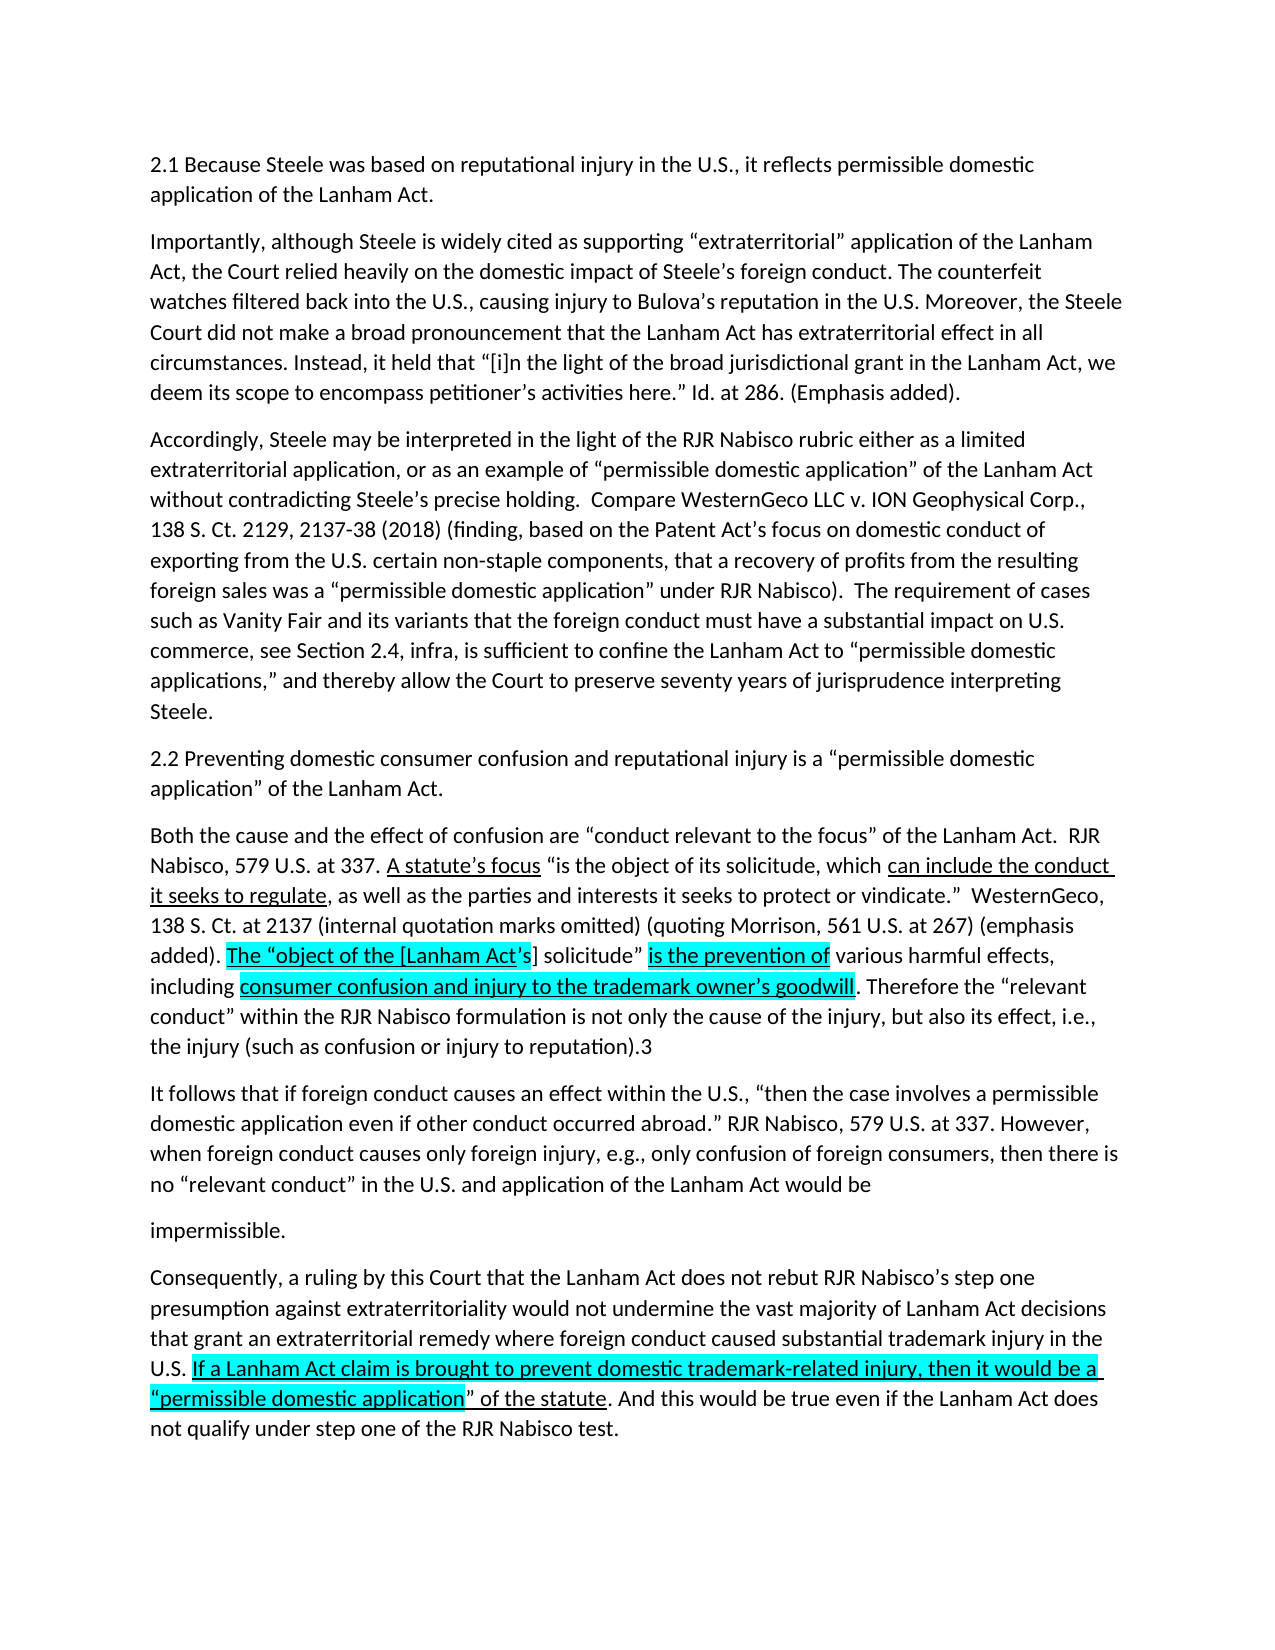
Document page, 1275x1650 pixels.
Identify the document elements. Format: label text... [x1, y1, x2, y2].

text It follows that if foreign conduct causes an effect within the U.S., “then the case involves a permissible domestic application even if other conduct occurred abroad.” RJR Nabisco, 579 U.S. at 337. However, when foreign conduct causes only foreign injury, e.g., only confusion of foreign consumers, then there is no “relevant conduct” in the U.S. and application of the Lanham Act would be [150, 1079, 1125, 1198]
text impermissible. [150, 1217, 1125, 1245]
text Consequently, a ruling by this Court that the Lanham Act does not rebut RJR Nabisco’s step one presumption against extraterritoriality would not undermine the vast majority of Lanham Act decisions that grant an extraterritorial remedy where foreign conduct caused substantial trademark injury in the U.S. If a Lanham Act claim is brought to prevent domestic trademark-related injury, then it would be a “permissible domestic application” of the statute. And this would be true even if the Lanham Act does not qualify under step one of the RJR Nabisco test. [150, 1263, 1125, 1443]
text Both the cause and the effect of confusion are “conduct relevant to the focus” of the Lanham Act. RJR Nabisco, 579 U.S. at 337. A statute’s focus “is the object of its solicitude, which can include the conduct it seeks to regulate, as well as the parties and interests it seeks to protect or vindicate.” WesternGeco, 138 S. Ct. at 2137 (internal quotation marks omitted) (quoting Morrison, 561 U.S. at 267) (emphasis added). The “object of the [Lanham Act’s] solicitude” is the prevention of various harmful effects, including consumer confusion and injury to the trademark owner’s goodwill. Therefore the “relevant conduct” within the RJR Nabisco formulation is not only the cause of the injury, but also its effect, i.e., the injury (such as confusion or injury to reputation).3 [150, 821, 1125, 1060]
text Importantly, although Steele is widely cited as supporting “extraterritorial” application of the Lanham Act, the Court relied heavily on the domestic impact of Steele’s foreign conduct. The counterfeit watches filtered back into the U.S., causing injury to Bulova’s reputation in the U.S. Moreover, the Steele Court did not make a broad pronouncement that the Lanham Act has extraterritorial effect in all circumstances. Instead, it held that “[i]n the light of the broad jurisdictional grant in the Lanham Act, we deem its scope to encompass petitioner’s activities here.” Id. at 286. (Emphasis added). [150, 227, 1125, 406]
text 2.1 Because Steele was based on reputational injury in the U.S., it reflects permissible domestic application of the Lanham Act. [150, 150, 1125, 208]
text Accordingly, Steele may be interpreted in the light of the RJR Nabisco rubric either as a limited extraterritorial application, or as an example of “permissible domestic application” of the Lanham Act without contradicting Steele’s precise holding. Compare WesternGeco LLC v. ION Geophysical Corp., 138 S. Ct. 2129, 2137-38 (2018) (finding, based on the Patent Act’s focus on domestic conduct of exporting from the U.S. certain non-staple components, that a recovery of profits from the resulting foreign sales was a “permissible domestic application” under RJR Nabisco). The requirement of cases such as Vanity Fair and its variants that the foreign conduct must have a substantial impact on U.S. commerce, see Section 2.4, infra, is sufficient to confine the Lanham Act to “permissible domestic applications,” and thereby allow the Court to preserve seventy years of jurisprudence interpreting Steele. [150, 425, 1125, 725]
text 2.2 Preventing domestic consumer confusion and reputational injury is a “permissible domestic application” of the Lanham Act. [150, 744, 1125, 802]
